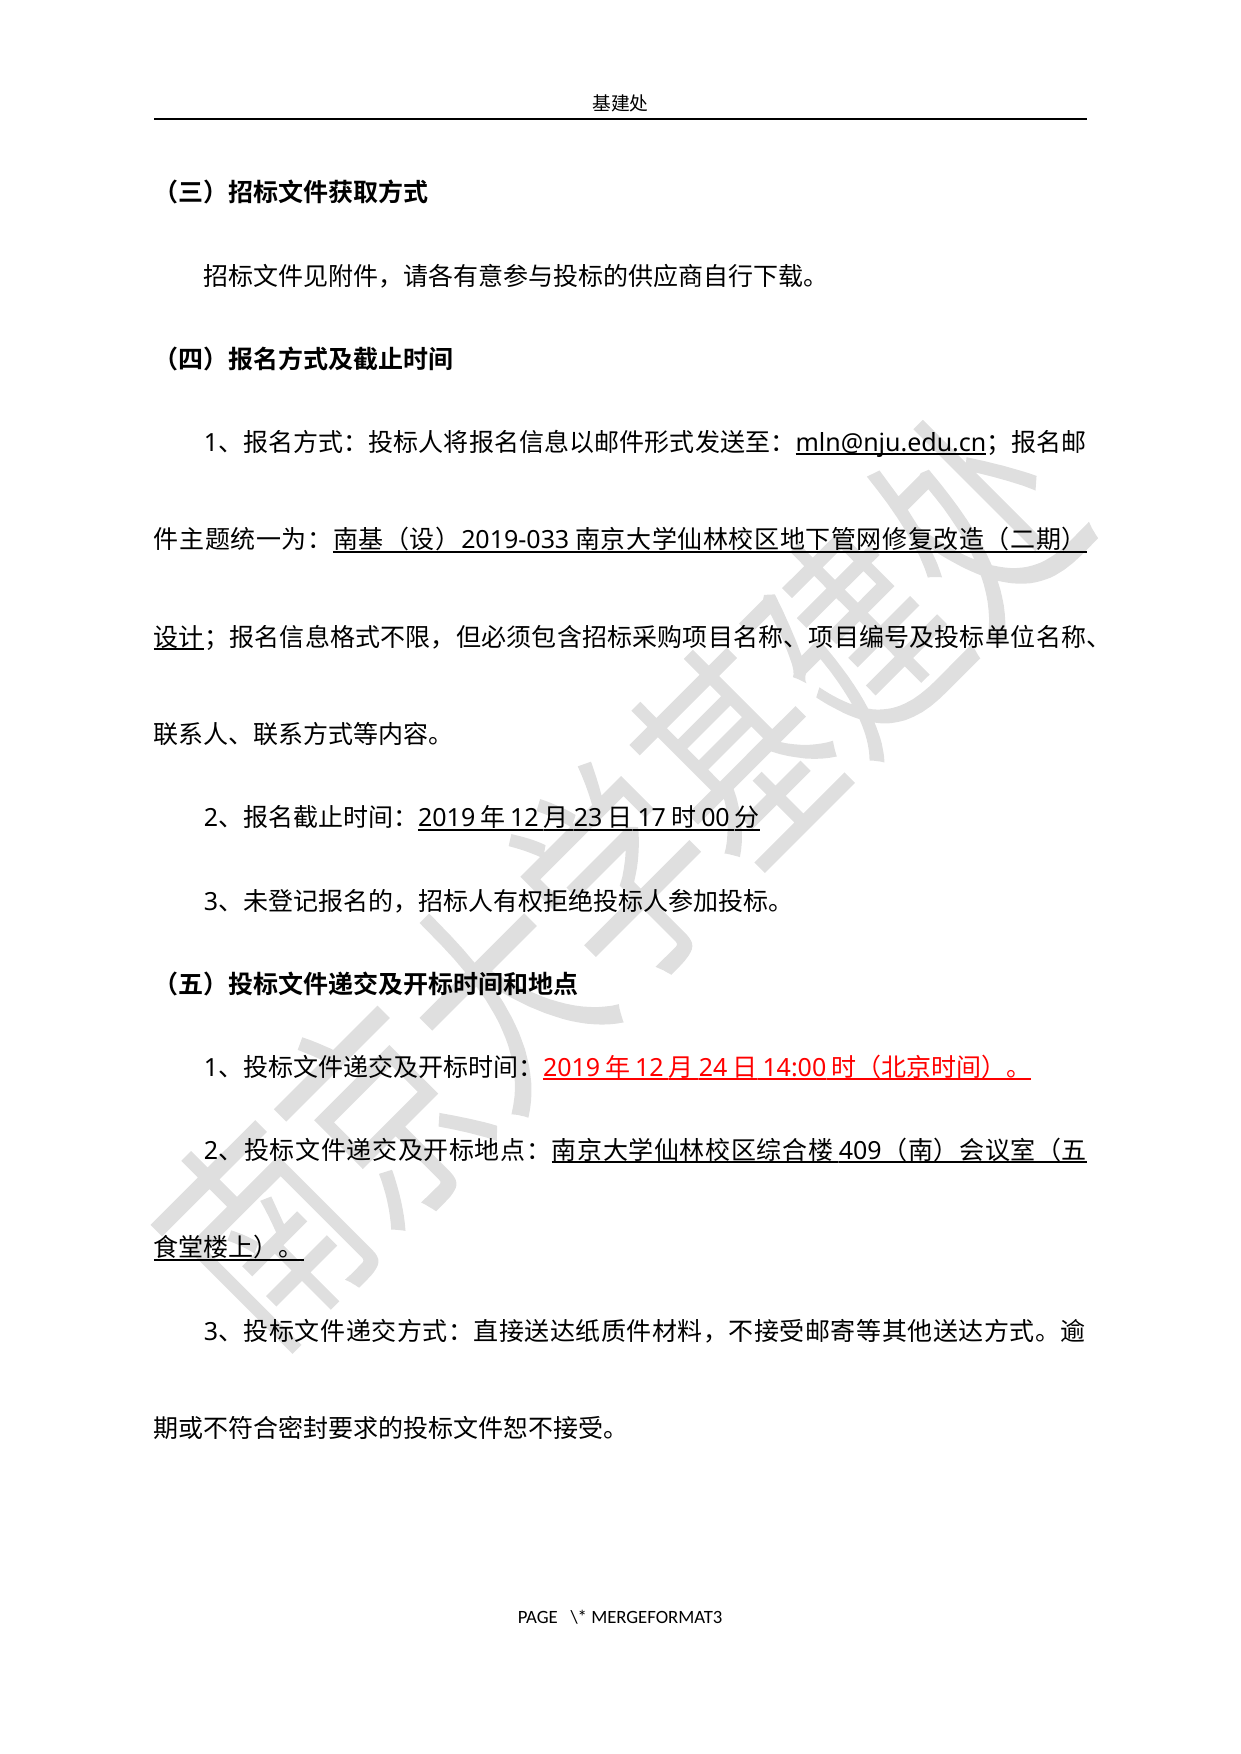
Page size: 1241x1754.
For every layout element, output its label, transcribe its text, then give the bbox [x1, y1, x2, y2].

subtitle （三）招标文件获取方式 [153, 158, 1087, 223]
subtitle （四）报名方式及截止时间 [153, 325, 1087, 390]
text 3、未登记报名的，招标人有权拒绝投标人参加投标。 [153, 867, 1087, 932]
text 2、投标文件递交及开标地点：南京大学仙林校区综合楼409（南）会议室（五食堂楼上）。 [153, 1116, 1087, 1278]
text 1、投标文件递交及开标时间：2019年12月24日14:00时（北京时间）。 [153, 1033, 1087, 1098]
text 招标文件见附件，请各有意参与投标的供应商自行下载。 [153, 242, 1087, 307]
text 3、投标文件递交方式：直接送达纸质件材料，不接受邮寄等其他送达方式。逾期或不符合密封要求的投标文件恕不接受。 [153, 1297, 1087, 1459]
text 1、报名方式：投标人将报名信息以邮件形式发送至：mln@nju.edu.cn；报名邮件主题统一为：南基（设）2019-033南京大学仙林校区地下管网修复改造（二期）设计；报名信息格式不限，但必须包含招标采购项目名称、项目编号及投标单位名称、联系人、联系方式等内容。 [153, 408, 1087, 765]
subtitle （五）投标文件递交及开标时间和地点 [153, 950, 1087, 1015]
text 2、报名截止时间：2019年12月23日17时00分 [153, 783, 1087, 848]
